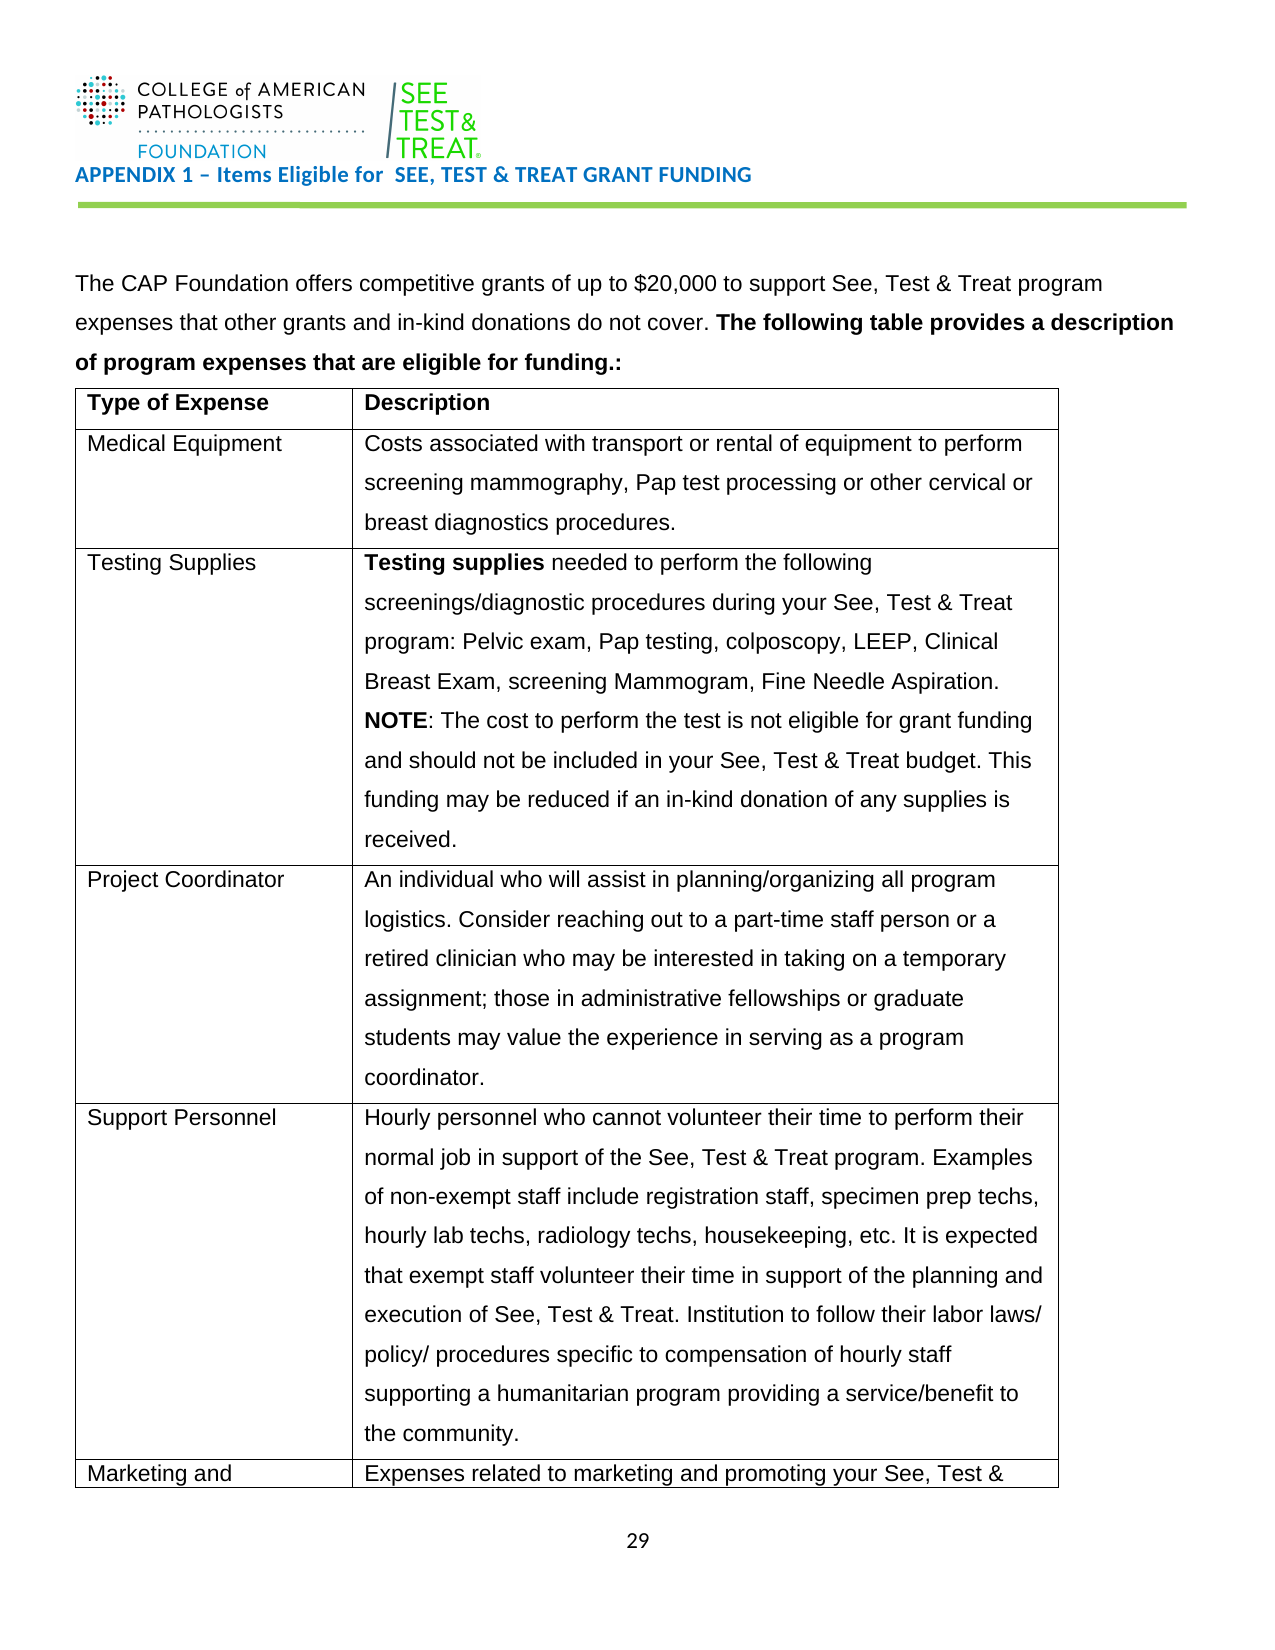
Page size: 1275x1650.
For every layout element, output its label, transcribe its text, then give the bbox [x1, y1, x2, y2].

picture [75, 75, 482, 161]
table_cell Medical Equipment [76, 430, 352, 548]
table_header Description [353, 389, 1058, 429]
table_cell An individual who will assist in planning/organizing all program logistics. Consider reaching out to a part-time staff person or a retired clinician who may be interested in taking on a temporary assignment; those in administrative fellowships or graduate students may value the experience in serving as a program coordinator. [353, 866, 1058, 1103]
table_cell Testing Supplies [76, 549, 352, 865]
table_cell Costs associated with transport or rental of equipment to perform screening mammography, Pap test processing or other cervical or breast diagnostics procedures. [353, 430, 1058, 548]
table_cell Project Coordinator [76, 866, 352, 1103]
table_cell Hourly personnel who cannot volunteer their time to perform their normal job in support of the See, Test & Treat program. Examples of non-exempt staff include registration staff, specimen prep techs, hourly lab techs, radiology techs, housekeeping, etc. It is expected that exempt staff volunteer their time in support of the planning and execution of See, Test & Treat. Institution to follow their labor laws/ policy/ procedures specific to compensation of hourly staff supporting a humanitarian program providing a service/benefit to the community. [353, 1104, 1058, 1459]
table_cell Support Personnel [76, 1104, 352, 1459]
text The CAP Foundation offers competitive grants of up to $20,000 to support See, Test & Treat program expenses that other grants and in-kind donations do not cover. The following table provides a description of program expenses that are eligible for funding.: [75, 270, 1200, 375]
table_cell Testing supplies needed to perform the following screenings/diagnostic procedures during your See, Test & Treat program: Pelvic exam, Pap testing, colposcopy, LEEP, Clinical Breast Exam, screening Mammogram, Fine Needle Aspiration. NOTE: The cost to perform the test is not eligible for grant funding and should not be included in your See, Test & Treat budget. This funding may be reduced if an in-kind donation of any supplies is received. [353, 549, 1058, 865]
table_header Type of Expense [76, 389, 352, 429]
table_cell Marketing and Promotion [76, 1460, 352, 1487]
